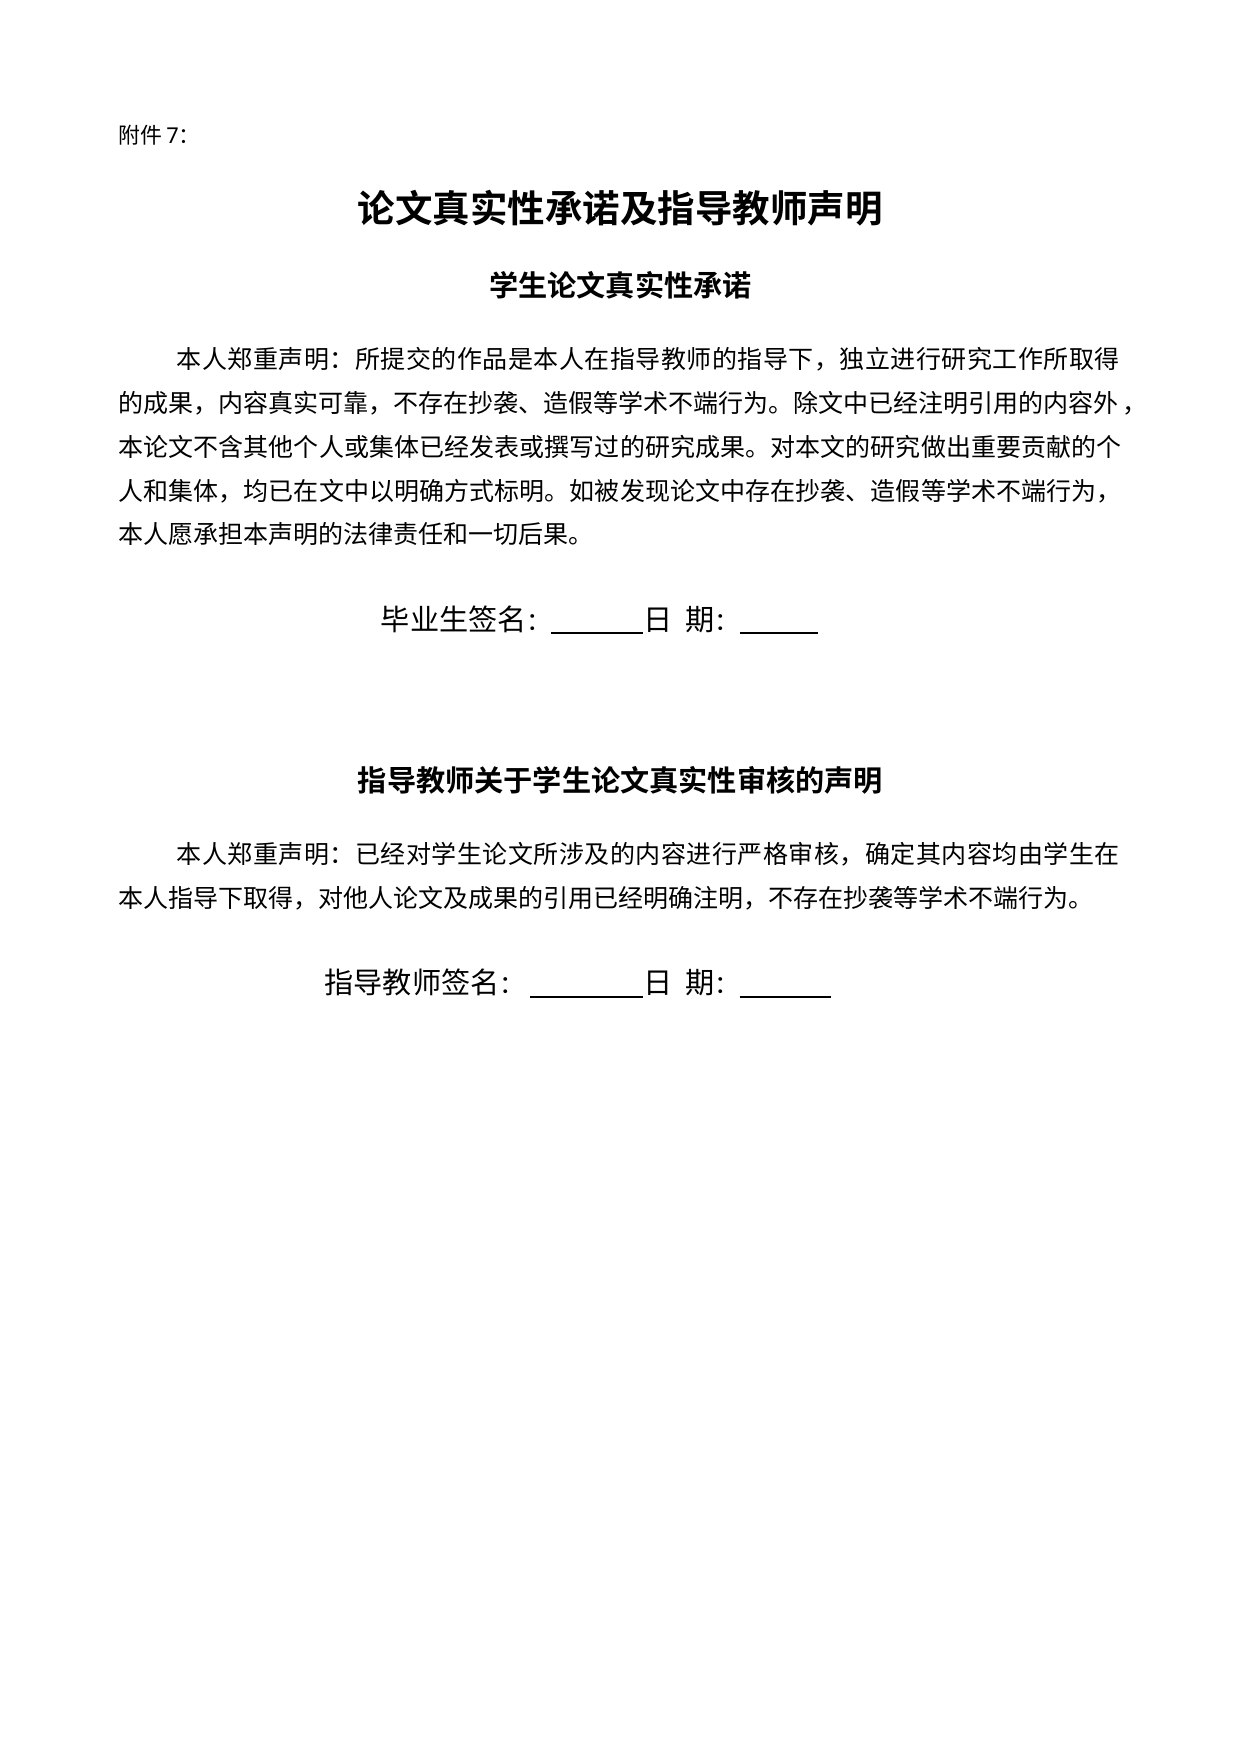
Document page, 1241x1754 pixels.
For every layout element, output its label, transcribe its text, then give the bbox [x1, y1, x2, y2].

text 学生论文真实性承诺 [118, 262, 1122, 305]
text 本人郑重声明：已经对学生论文所涉及的内容进行严格审核，确定其内容均由学生在本人指导下取得，对他人论文及成果的引用已经明确注明，不存在抄袭等学术不端行为。 [118, 829, 1122, 916]
text 论文真实性承诺及指导教师声明 [118, 179, 1122, 233]
text 毕业生签名： 日 期： [306, 596, 1122, 639]
text 附件7： [118, 118, 1122, 150]
text 指导教师关于学生论文真实性审核的声明 [118, 757, 1122, 799]
text 指导教师签名： 日 期： [324, 960, 1122, 1002]
text 本人郑重声明：所提交的作品是本人在指导教师的指导下，独立进行研究工作所取得的成果，内容真实可靠，不存在抄袭、造假等学术不端行为。除文中已经注明引用的内容外，本论文不含其他个人或集体已经发表或撰写过的研究成果。对本文的研究做出重要贡献的个人和集体，均已在文中以明确方式标明。如被发现论文中存在抄袭、造假等学术不端行为，本人愿承担本声明的法律责任和一切后果。 [118, 334, 1122, 553]
